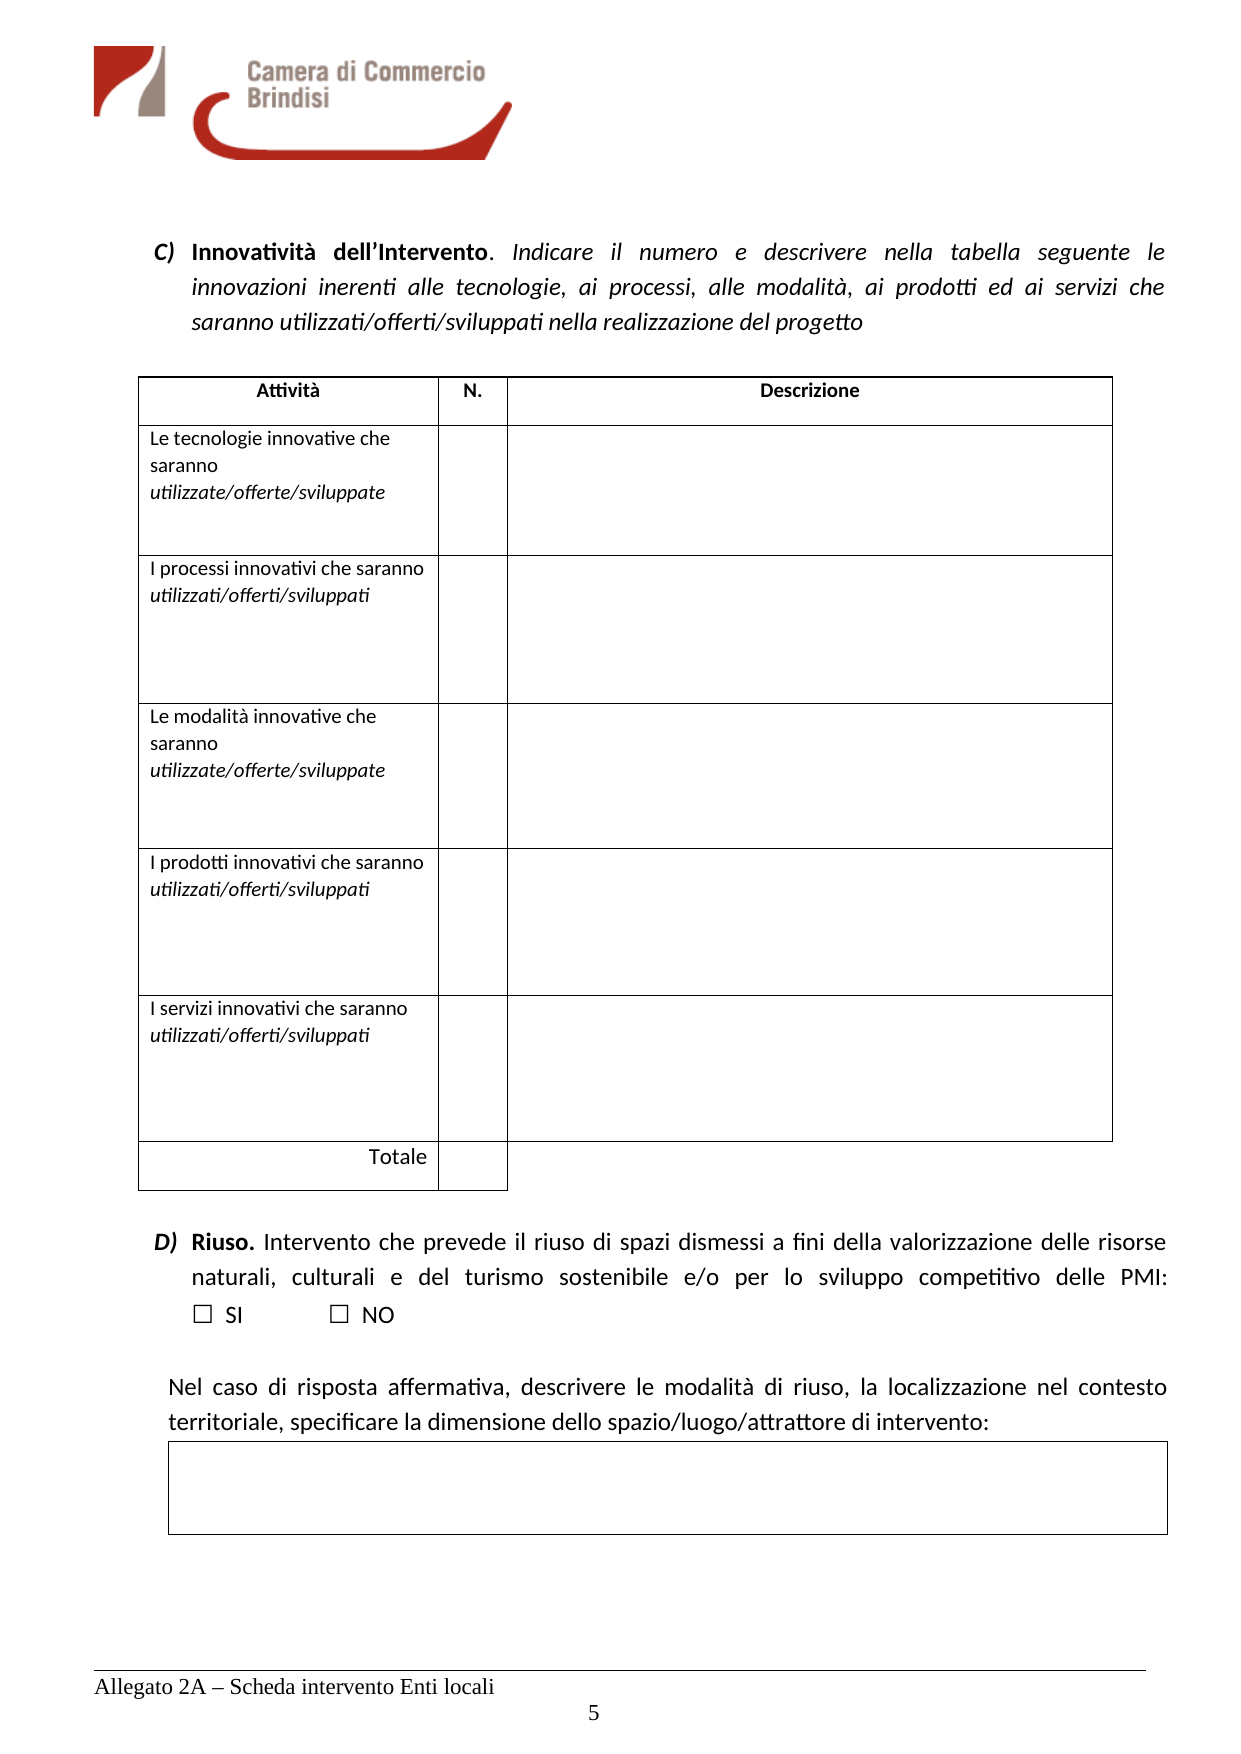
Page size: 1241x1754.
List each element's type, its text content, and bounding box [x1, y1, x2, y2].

picture [93, 46, 512, 160]
